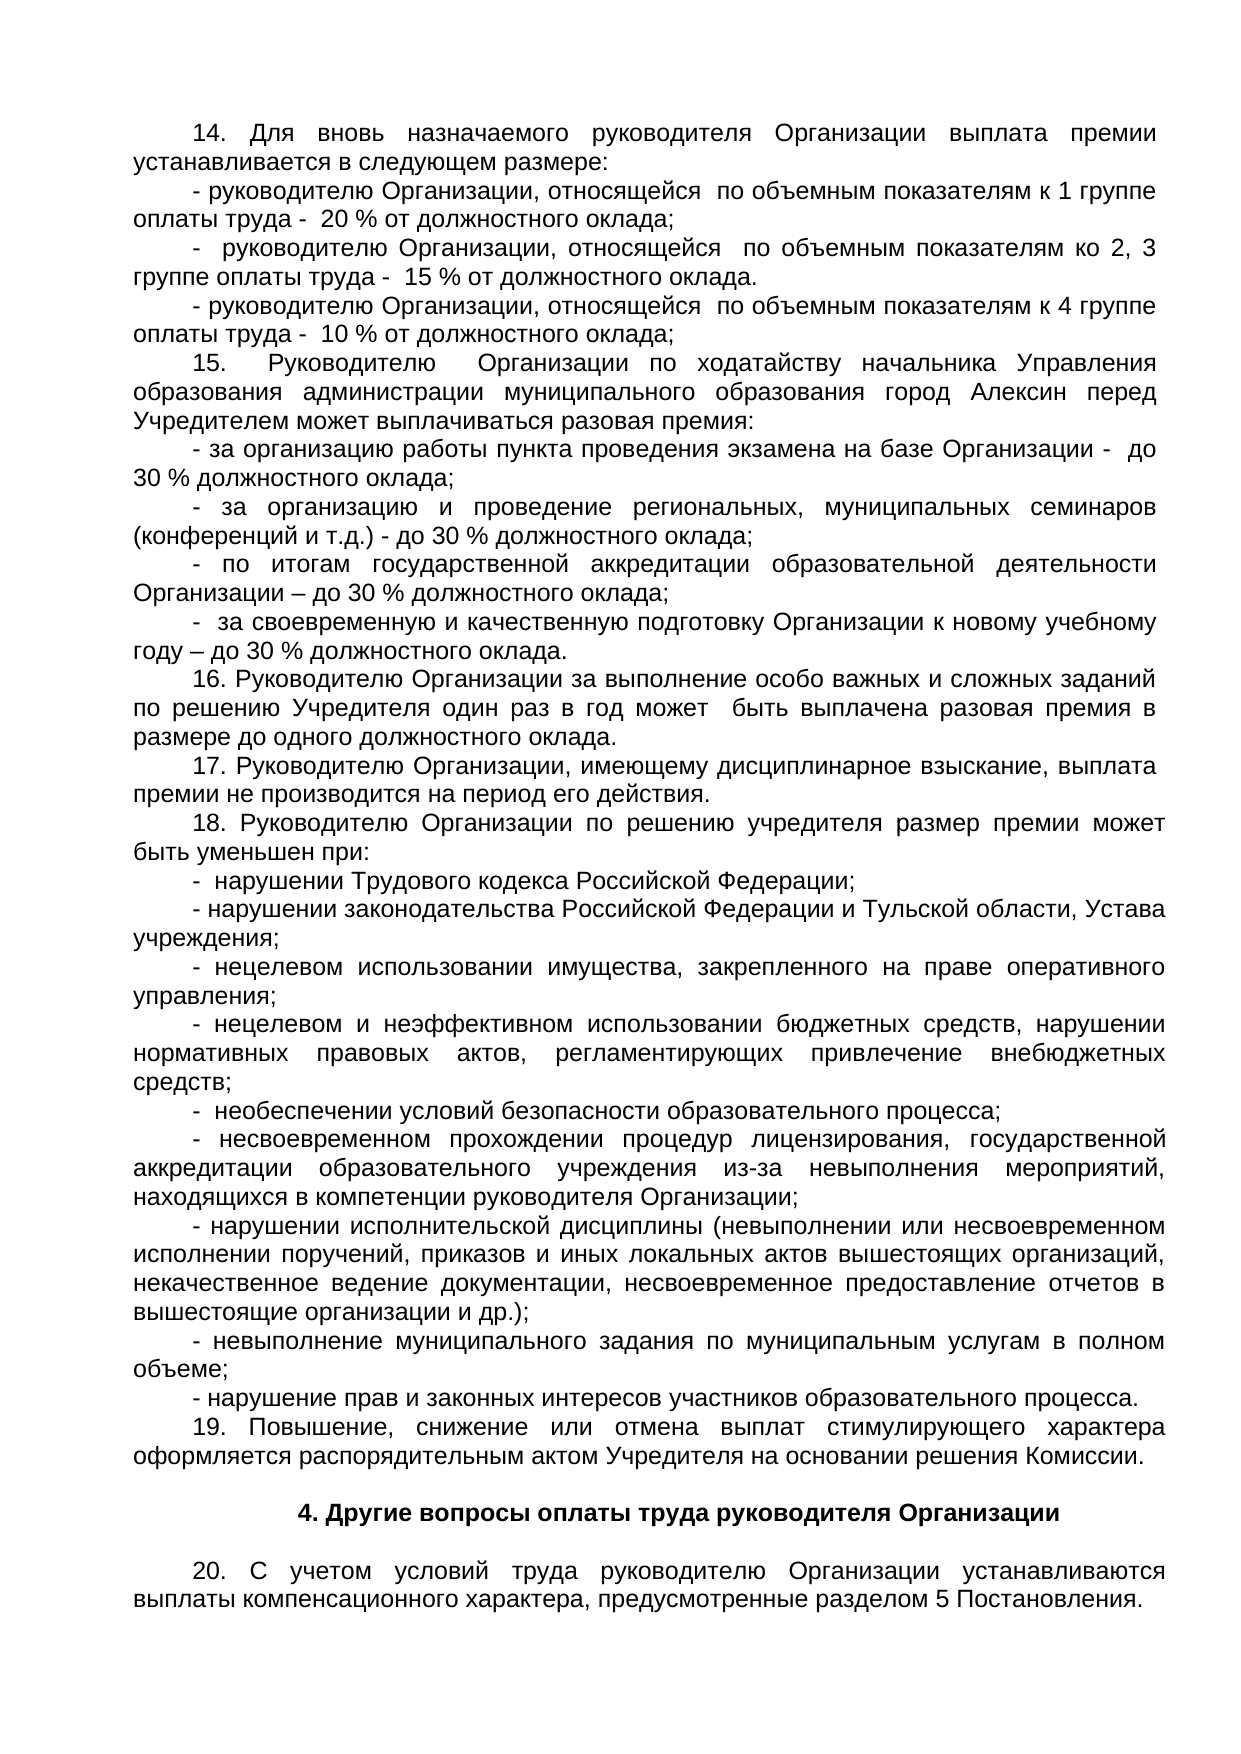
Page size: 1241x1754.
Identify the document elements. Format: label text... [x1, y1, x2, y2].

text 18. Руководителю Организации по решению учредителя размер премии может быть уменьшен при: [133, 808, 1167, 866]
text 4. Другие вопросы оплаты труда руководителя Организации [133, 1498, 1167, 1527]
text - по итогам государственной аккредитации образовательной деятельности Организации – до 30 % должностного оклада; [133, 549, 1158, 607]
text - руководителю Организации, относящейся по объемным показателям к 4 группе оплаты труда - 10 % от должностного оклада; [133, 291, 1158, 348]
text 15. Руководителю Организации по ходатайству начальника Управления образования администрации муниципального образования город Алексин перед Учредителем может выплачиваться разовая премия: [133, 348, 1158, 434]
text - за организацию и проведение региональных, муниципальных семинаров (конференций и т.д.) - до 30 % должностного оклада; [133, 492, 1158, 549]
text - нецелевом и неэффективном использовании бюджетных средств, нарушении нормативных правовых актов, регламентирующих привлечение внебюджетных средств; [133, 1009, 1167, 1096]
text 14. Для вновь назначаемого руководителя Организации выплата премии устанавливается в следующем размере: [133, 118, 1158, 176]
text 19. Повышение, снижение или отмена выплат стимулирующего характера оформляется распорядительным актом Учредителя на основании решения Комиссии. [133, 1412, 1167, 1469]
text 17. Руководителю Организации, имеющему дисциплинарное взыскание, выплата премии не производится на период его действия. [133, 751, 1158, 808]
text - нецелевом использовании имущества, закрепленного на праве оперативного управления; [133, 952, 1167, 1009]
text - руководителю Организации, относящейся по объемным показателям ко 2, 3 группе оплаты труда - 15 % от должностного оклада. [133, 233, 1158, 291]
text - необеспечении условий безопасности образовательного процесса; [133, 1096, 1167, 1124]
text - руководителю Организации, относящейся по объемным показателям к 1 группе оплаты труда - 20 % от должностного оклада; [133, 176, 1158, 233]
text - за своевременную и качественную подготовку Организации к новому учебному году – до 30 % должностного оклада. [133, 607, 1158, 664]
text - за организацию работы пункта проведения экзамена на базе Организации - до 30 % должностного оклада; [133, 434, 1158, 492]
text - нарушении законодательства Российской Федерации и Тульской области, Устава учреждения; [133, 894, 1167, 952]
text - нарушении исполнительской дисциплины (невыполнении или несвоевременном исполнении поручений, приказов и иных локальных актов вышестоящих организаций, некачественное ведение документации, несвоевременное предоставление отчетов в вышестоящие организации и др.); [133, 1211, 1167, 1326]
text 16. Руководителю Организации за выполнение особо важных и сложных заданий по решению Учредителя один раз в год может быть выплачена разовая премия в размере до одного должностного оклада. [133, 664, 1158, 751]
text 20. С учетом условий труда руководителю Организации устанавливаются выплаты компенсационного характера, предусмотренные разделом 5 Постановления. [133, 1556, 1167, 1613]
text - нарушение прав и законных интересов участников образовательного процесса. [133, 1383, 1167, 1412]
text - нарушении Трудового кодекса Российской Федерации; [133, 866, 1167, 894]
text - несвоевременном прохождении процедур лицензирования, государственной аккредитации образовательного учреждения из-за невыполнения мероприятий, находящихся в компетенции руководителя Организации; [133, 1124, 1167, 1211]
text - невыполнение муниципального задания по муниципальным услугам в полном объеме; [133, 1326, 1167, 1383]
